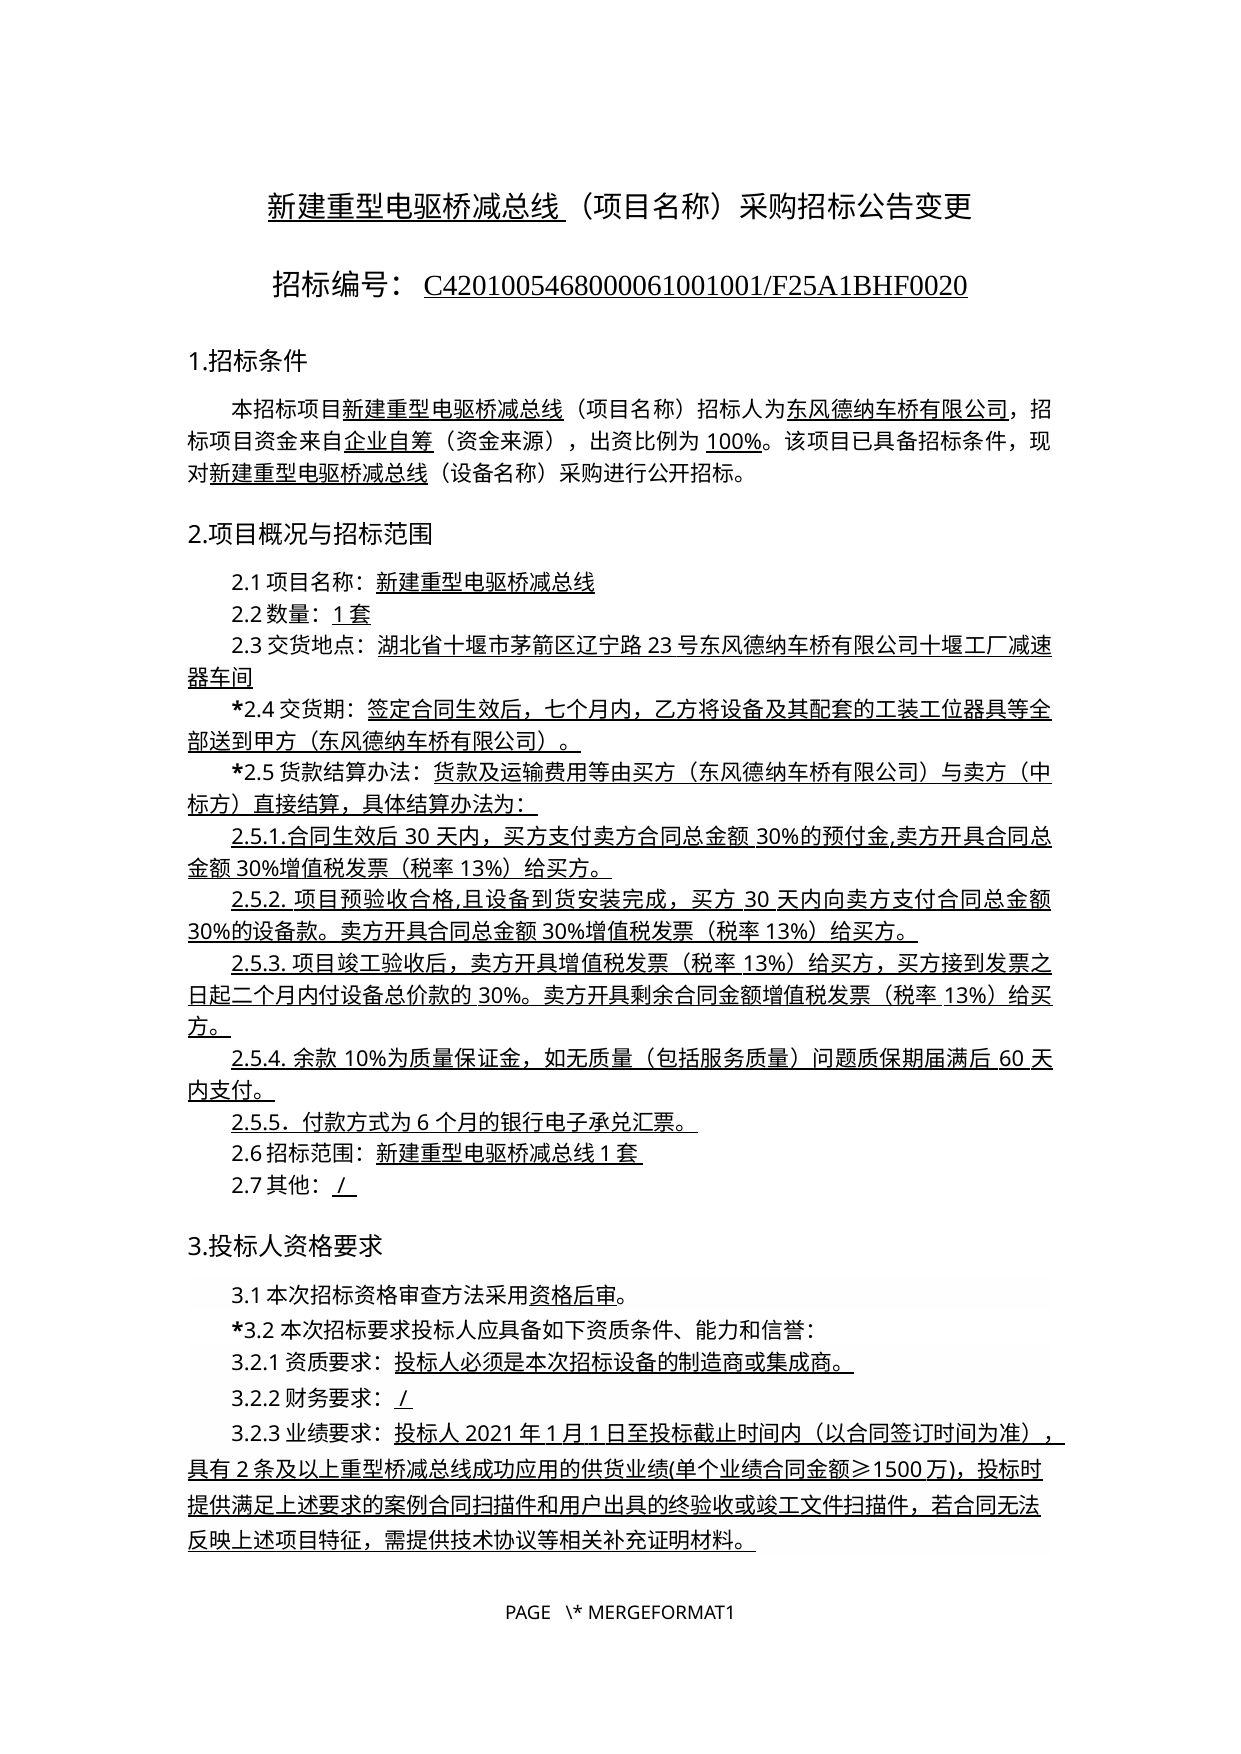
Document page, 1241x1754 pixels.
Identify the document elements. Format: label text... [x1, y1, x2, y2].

text 2.2数量：1套 [187, 597, 1053, 628]
text 3.投标人资格要求 [187, 1212, 1053, 1277]
text 2.5.5．付款方式为 6 个月的银行电子承兑汇票。 [187, 1104, 1053, 1136]
text *2.4交货期：签定合同生效后，七个月内，乙方将设备及其配套的工装工位器具等全部送到甲方（东风德纳车桥有限公司）。 [187, 692, 1053, 755]
text 2.项目概况与招标范围 [187, 500, 1053, 565]
text 2.1项目名称：新建重型电驱桥减总线 [187, 565, 1053, 597]
text 2.3交货地点：湖北省十堰市茅箭区辽宁路23号东风德纳车桥有限公司十堰工厂减速器车间 [187, 628, 1053, 692]
text 2.7其他： / [187, 1168, 1053, 1200]
text 2.5.2. 项目预验收合格,且设备到货安装完成，买方 30 天内向卖方支付合同总金额 30%的设备款。卖方开具合同总金额 30%增值税发票（税率 13%）给买方。 [187, 882, 1053, 946]
text 2.5.4. 余款 10%为质量保证金，如无质量（包括服务质量）问题质保期届满后 60 天内支付。 [187, 1041, 1053, 1104]
text 新建重型电驱桥减总线 （项目名称）采购招标公告变更 [187, 172, 1053, 237]
text 3.1本次招标资格审查方法采用资格后审。 [187, 1277, 1053, 1310]
text 3.2.1资质要求：投标人必须是本次招标设备的制造商或集成商。 [187, 1345, 1053, 1377]
text 3.2.3业绩要求：投标人 2021年1月1日至投标截止时间内（以合同签订时间为准），具有 2条及以上重型桥减总线成功应用的供货业绩(单个业绩合同金额≥1500万)，投标时提供满足上述要求的案例合同扫描件和用户出具的终验收或竣工文件扫描件，若合同无法反映上述项目特征，需提供技术协议等相关补充证明材料。 [187, 1416, 1053, 1556]
text 3.2.2财务要求： / [187, 1380, 1053, 1413]
text 2.6招标范围：新建重型电驱桥减总线1套 [187, 1136, 1053, 1168]
text *2.5货款结算办法：货款及运输费用等由买方（东风德纳车桥有限公司）与卖方（中标方）直接结算，具体结算办法为： [187, 755, 1053, 819]
text *3.2 本次招标要求投标人应具备如下资质条件、能力和信誉： [187, 1313, 1053, 1345]
text 本招标项目新建重型电驱桥减总线（项目名称）招标人为东风德纳车桥有限公司，招标项目资金来自企业自筹（资金来源），出资比例为100%。该项目已具备招标条件，现对新建重型电驱桥减总线（设备名称）采购进行公开招标。 [187, 392, 1053, 487]
text 招标编号： C4201005468000061001001/F25A1BHF0020 [187, 250, 1053, 315]
text 1.招标条件 [187, 327, 1053, 392]
text 2.5.1.合同生效后 30 天内，买方支付卖方合同总金额 30%的预付金,卖方开具合同总金额 30%增值税发票（税率 13%）给买方。 [187, 819, 1053, 882]
text 2.5.3. 项目竣工验收后，卖方开具增值税发票（税率 13%）给买方，买方接到发票之日起二个月内付设备总价款的 30%。卖方开具剩余合同金额增值税发票（税率 13%）给买方。 [187, 946, 1053, 1041]
